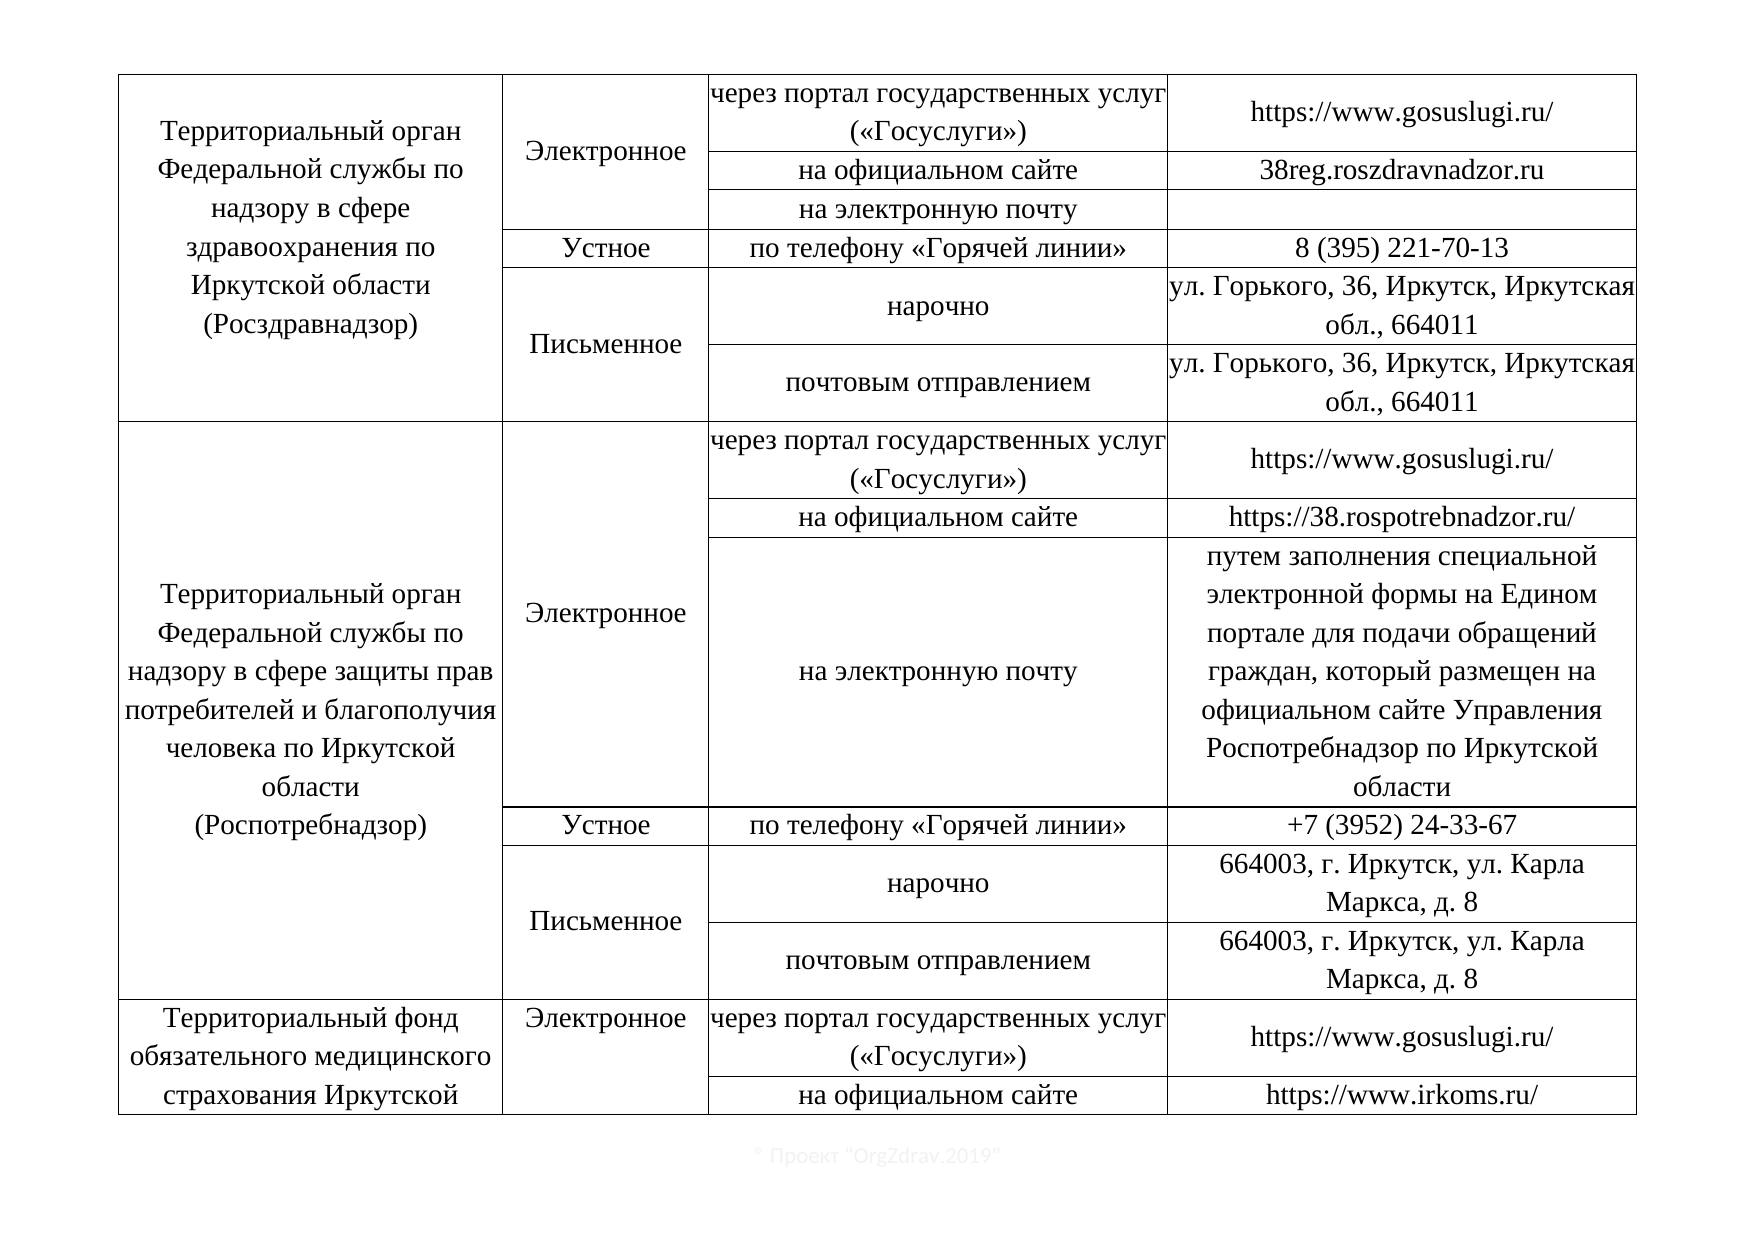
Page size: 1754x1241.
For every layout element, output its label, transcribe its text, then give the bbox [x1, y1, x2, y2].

table_cell https://www.gosuslugi.ru/ [1168, 1000, 1636, 1076]
table_cell 8 (395) 221-70-13 [1168, 230, 1636, 267]
table_cell https://www.irkoms.ru/ [1168, 1077, 1636, 1114]
table_cell через портал государственных услуг («Госуслуги») [709, 1000, 1167, 1076]
table_cell ул. Горького, 36, Иркутск, Иркутская обл., 664011 [1168, 268, 1636, 344]
table_cell Территориальный орган Федеральной службы по надзору в сфере здравоохранения по Иркутской области (Росздравнадзор) [119, 75, 502, 421]
table_cell нарочно [709, 846, 1167, 922]
table_cell 664003, г. Иркутск, ул. Карла Маркса, д. 8 [1168, 846, 1636, 922]
table_cell 38reg.roszdravnadzor.ru [1168, 152, 1636, 189]
table_cell Устное [503, 230, 708, 267]
table_cell Территориальный фонд обязательного медицинского страхования Иркутской области [119, 1000, 502, 1114]
table_cell Устное [503, 808, 708, 845]
table_cell на электронную почту [709, 538, 1167, 806]
table_cell почтовым отправлением [709, 345, 1167, 421]
table_cell по телефону «Горячей линии» [709, 808, 1167, 845]
table_cell ул. Горького, 36, Иркутск, Иркутская обл., 664011 [1168, 345, 1636, 421]
table_cell на официальном сайте [709, 152, 1167, 189]
table_cell на официальном сайте [709, 499, 1167, 537]
table_cell Территориальный орган Федеральной службы по надзору в сфере защиты прав потребителей и благополучия человека по Иркутской области (Роспотребнадзор) [119, 422, 502, 999]
table_cell 664003, г. Иркутск, ул. Карла Маркса, д. 8 [1168, 923, 1636, 999]
table_cell через портал государственных услуг («Госуслуги») [709, 75, 1167, 151]
table_cell на электронную почту [709, 190, 1167, 229]
table_cell https://www.gosuslugi.ru/ [1168, 422, 1636, 498]
table_cell через портал государственных услуг («Госуслуги») [709, 422, 1167, 498]
table_cell https://38.rospotrebnadzor.ru/ [1168, 499, 1636, 537]
table_cell на официальном сайте [709, 1077, 1167, 1114]
table_cell нарочно [709, 268, 1167, 344]
table_cell Письменное [503, 846, 708, 999]
table_cell Электронное [503, 1000, 708, 1114]
table_cell Электронное [503, 75, 708, 229]
table_cell https://www.gosuslugi.ru/ [1168, 75, 1636, 151]
table_cell +7 (3952) 24-33-67 [1168, 808, 1636, 845]
table_cell Письменное [503, 268, 708, 421]
table_cell путем заполнения специальной электронной формы на Едином портале для подачи обращений граждан, который размещен на официальном сайте Управления Роспотребнадзор по Иркутской области [1168, 538, 1636, 806]
table_cell [1168, 190, 1636, 229]
table_cell почтовым отправлением [709, 923, 1167, 999]
table_cell Электронное [503, 422, 708, 806]
table_cell по телефону «Горячей линии» [709, 230, 1167, 267]
